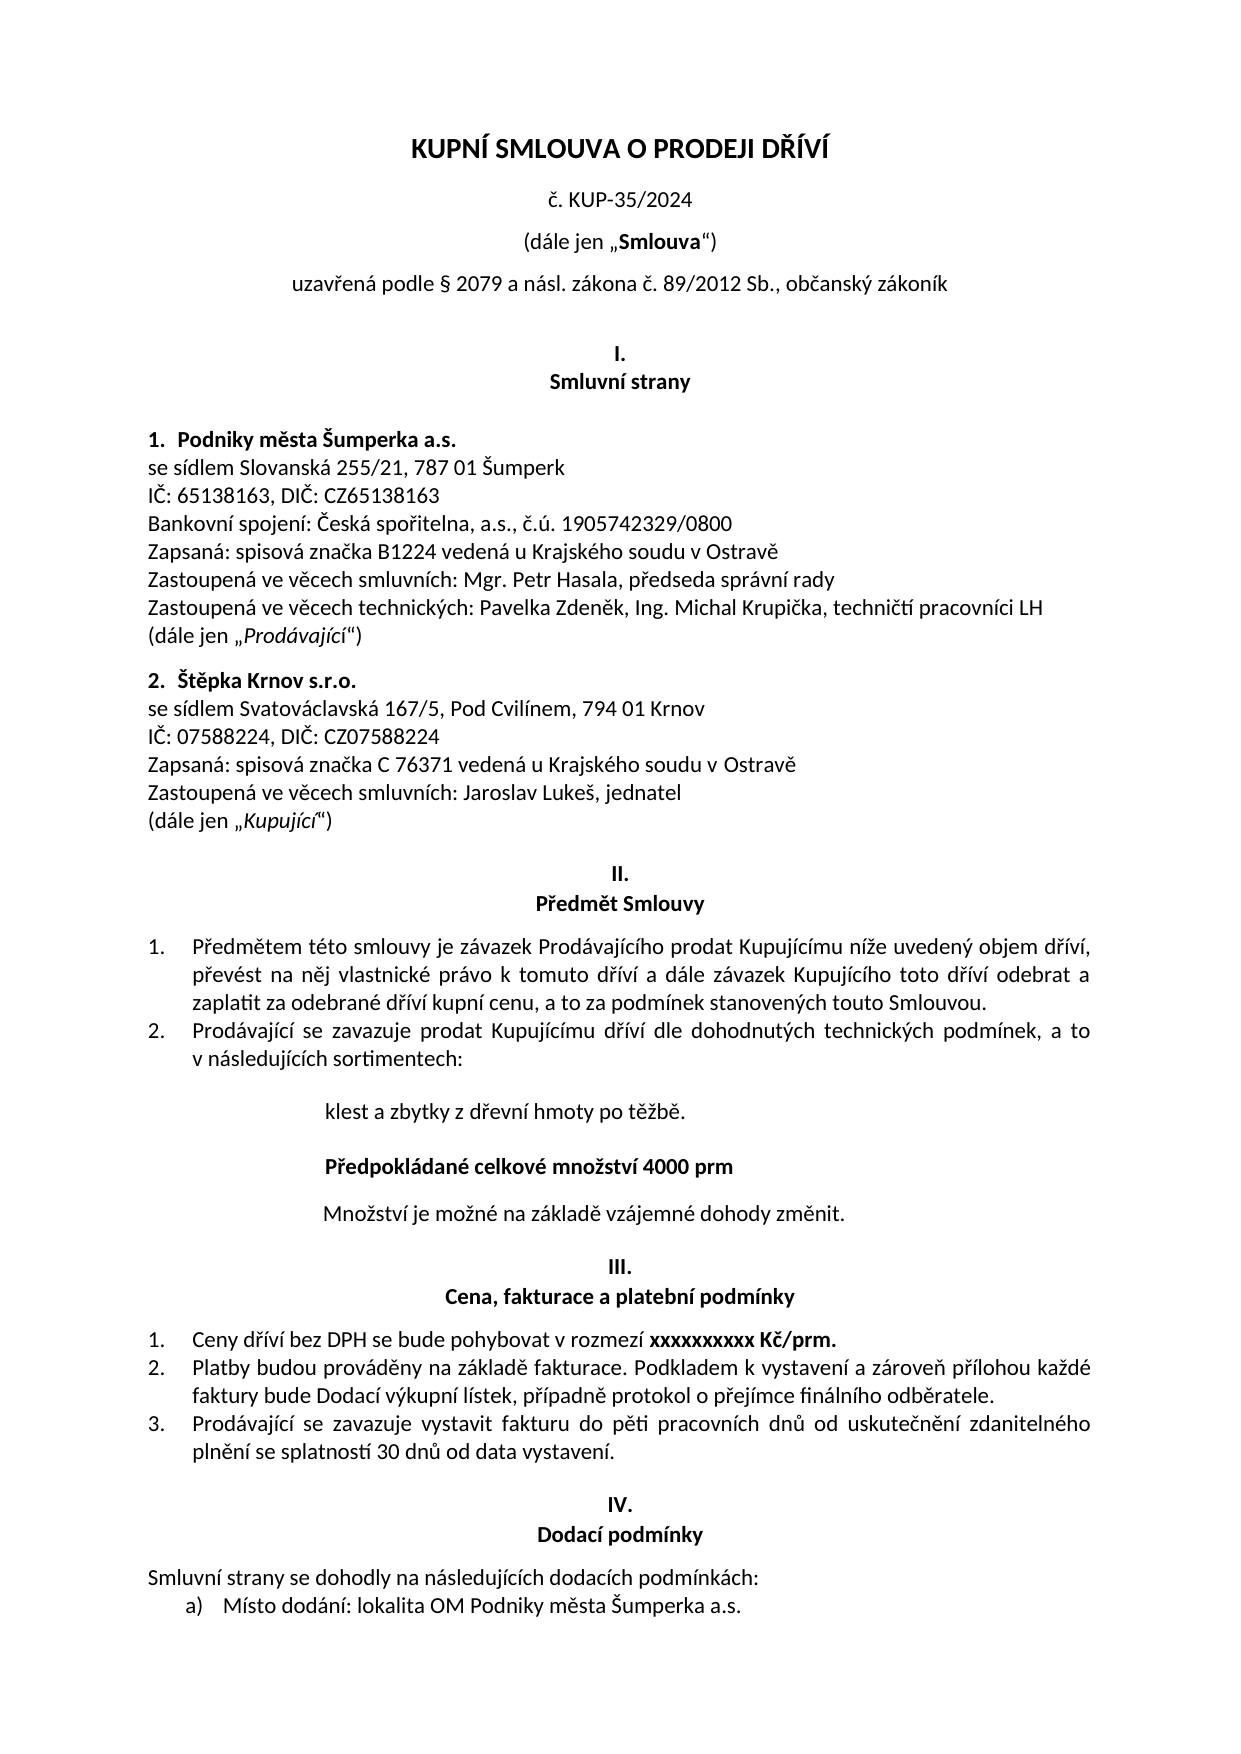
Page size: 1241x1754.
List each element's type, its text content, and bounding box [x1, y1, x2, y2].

list I. [148, 339, 1092, 367]
text uzavřená podle § 2079 a násl. zákona č. 89/2012 Sb., občanský zákoník [148, 269, 1092, 297]
text Zapsaná: spisová značka B1224 vedená u Krajského soudu v Ostravě [148, 537, 1092, 565]
text se sídlem Slovanská 255/21, 787 01 Šumperk [148, 453, 1092, 481]
text Bankovní spojení: Česká spořitelna, a.s., č.ú. 1905742329/0800 [148, 509, 1092, 537]
list Podniky města Šumperka a.s. [148, 425, 1092, 453]
text Předpokládané celkové množství 4000 prm [325, 1152, 1092, 1180]
text Smluvní strany [148, 367, 1092, 395]
text klest a zbytky z dřevní hmoty po těžbě. [325, 1097, 1092, 1125]
list Prodávající se zavazuje vystavit fakturu do pěti pracovních dnů od uskutečnění zdanitelného plnění se splatností 30 dnů od data vystavení. [148, 1409, 1092, 1465]
text se sídlem Svatováclavská 167/5, Pod Cvilínem, 794 01 Krnov [148, 694, 1092, 722]
list Prodávající se zavazuje prodat Kupujícímu dříví dle dohodnutých technických podmínek, a to v následujících sortimentech: [148, 1016, 1092, 1072]
text Zastoupená ve věcech technických: Pavelka Zdeněk, Ing. Michal Krupička, techničtí pracovníci LH [148, 593, 1092, 621]
list Ceny dříví bez DPH se bude pohybovat v rozmezí xxxxxxxxxx Kč/prm. [148, 1325, 1092, 1353]
list Předmětem této smlouvy je závazek Prodávajícího prodat Kupujícímu níže uvedený objem dříví, převést na něj vlastnické právo k tomuto dříví a dále závazek Kupujícího toto dříví odebrat a zaplatit za odebrané dříví kupní cenu, a to za podmínek stanovených touto Smlouvou. [148, 932, 1092, 1016]
list Místo dodání: lokalita OM Podniky města Šumperka a.s. [185, 1591, 1092, 1619]
list Štěpka Krnov s.r.o. [148, 666, 1092, 694]
text č. KUP-35/2024 [148, 185, 1092, 213]
text Zapsaná: spisová značka C 76371 vedená u Krajského soudu v Ostravě [148, 750, 1092, 778]
text KUPNÍ SMLOUVA O PRODEJI DŘÍVÍ [148, 130, 1092, 166]
list Platby budou prováděny na základě fakturace. Podkladem k vystavení a zároveň přílohou každé faktury bude Dodací výkupní lístek, případně protokol o přejímce finálního odběratele. [148, 1353, 1092, 1409]
text Zastoupená ve věcech smluvních: Mgr. Petr Hasala, předseda správní rady [148, 565, 1092, 593]
text IV. Dodací podmínky [148, 1490, 1092, 1548]
text II. Předmět Smlouvy [148, 859, 1092, 917]
text III. Cena, fakturace a platební podmínky [148, 1252, 1092, 1311]
text Smluvní strany se dohodly na následujících dodacích podmínkách: [148, 1563, 1092, 1591]
text IČ: 65138163, DIČ: CZ65138163 [148, 481, 1092, 509]
text (dále jen „Smlouva“) [148, 227, 1092, 255]
text Množství je možné na základě vzájemné dohody změnit. [148, 1199, 1092, 1227]
text (dále jen „Kupující“) [148, 806, 1092, 834]
text IČ: 07588224, DIČ: CZ07588224 [148, 722, 1092, 750]
text Zastoupená ve věcech smluvních: Jaroslav Lukeš, jednatel [148, 778, 1092, 806]
text (dále jen „Prodávající“) [148, 621, 1092, 649]
